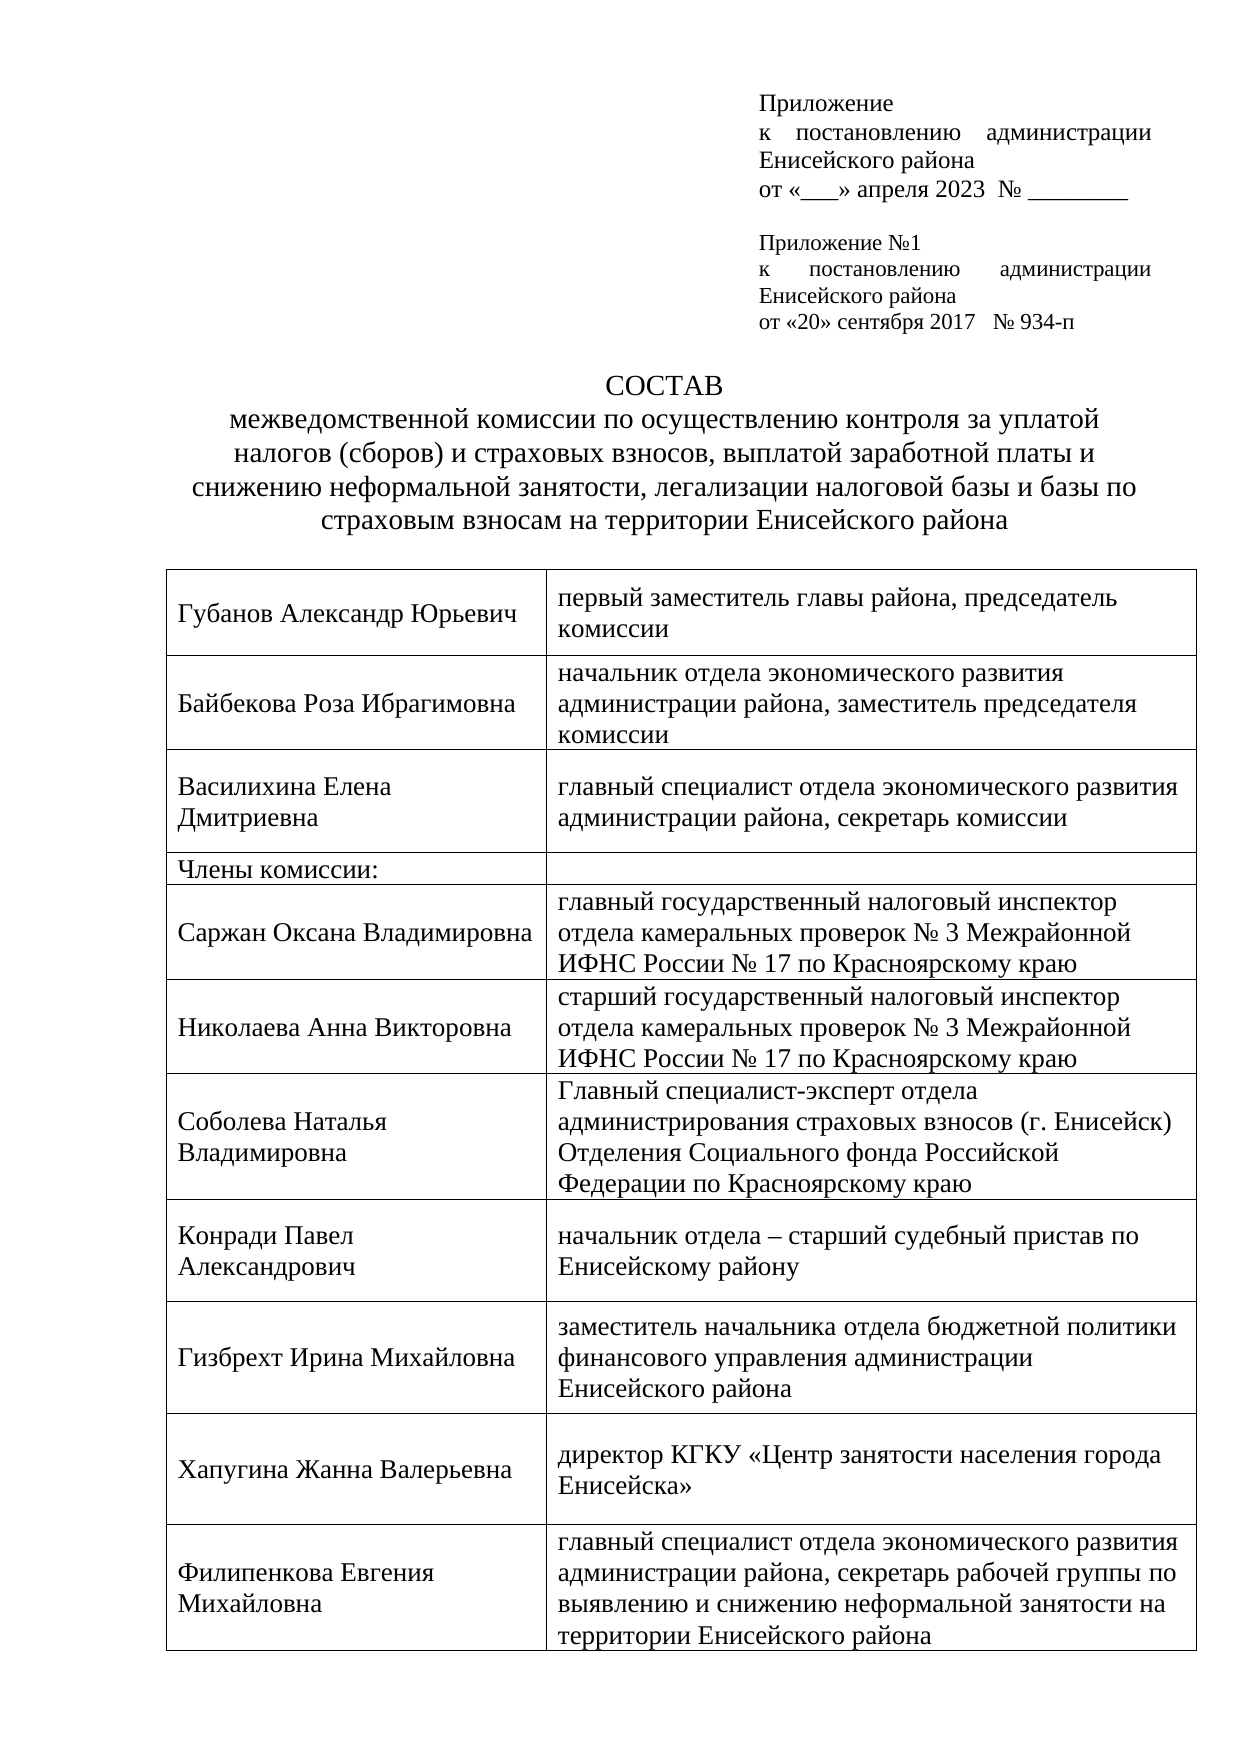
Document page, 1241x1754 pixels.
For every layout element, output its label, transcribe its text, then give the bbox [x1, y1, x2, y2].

table_cell Гизбрехт Ирина Михайловна [167, 1302, 546, 1412]
table_cell Соболева Наталья Владимировна [167, 1074, 546, 1199]
table_cell Конради Павел Александрович [167, 1200, 546, 1301]
table_cell главный специалист отдела экономического развития администрации района, секретарь комиссии [547, 750, 1196, 852]
text Приложение №1 [758, 229, 1152, 256]
table_cell Байбекова Роза Ибрагимовна [167, 656, 546, 749]
text межведомственной комиссии по осуществлению контроля за уплатой налогов (сборов) и страховых взносов, выплатой заработной платы и снижению неформальной занятости, легализации налоговой базы и базы по страховым взносам на территории Енисейского района [177, 402, 1152, 536]
text к постановлению администрации Енисейского района [758, 256, 1152, 308]
text СОСТАВ [177, 368, 1152, 402]
table_cell Хапугина Жанна Валерьевна [167, 1414, 546, 1524]
table_cell [547, 853, 1196, 884]
table_header Губанов Александр Юрьевич [167, 570, 546, 655]
table_cell директор КГКУ «Центр занятости населения города Енисейска» [547, 1414, 1196, 1524]
table_cell главный специалист отдела экономического развития администрации района, секретарь рабочей группы по выявлению и снижению неформальной занятости на территории Енисейского района [547, 1525, 1196, 1650]
table_header первый заместитель главы района, председатель комиссии [547, 570, 1196, 655]
table_cell Василихина Елена Дмитриевна [167, 750, 546, 852]
table_cell начальник отдела экономического развития администрации района, заместитель председателя комиссии [547, 656, 1196, 749]
table_cell старший государственный налоговый инспектор отдела камеральных проверок № 3 Межрайонной ИФНС России № 17 по Красноярскому краю [547, 980, 1196, 1073]
table_cell заместитель начальника отдела бюджетной политики финансового управления администрации Енисейского района [547, 1302, 1196, 1412]
text к постановлению администрации Енисейского района [758, 117, 1152, 174]
text от «20» сентября 2017 № 934-п [758, 308, 1152, 334]
table_cell Саржан Оксана Владимировна [167, 885, 546, 978]
table_cell главный государственный налоговый инспектор отдела камеральных проверок № 3 Межрайонной ИФНС России № 17 по Красноярскому краю [547, 885, 1196, 978]
table_cell Члены комиссии: [167, 853, 546, 884]
table_cell Главный специалист-эксперт отдела администрирования страховых взносов (г. Енисейск) Отделения Социального фонда Российской Федерации по Красноярскому краю [547, 1074, 1196, 1199]
table_cell начальник отдела – старший судебный пристав по Енисейскому району [547, 1200, 1196, 1301]
text Приложение [758, 88, 1152, 117]
table_cell Филипенкова Евгения Михайловна [167, 1525, 546, 1650]
table_cell Николаева Анна Викторовна [167, 980, 546, 1073]
text от «___» апреля 2023 № ________ [758, 174, 1152, 203]
